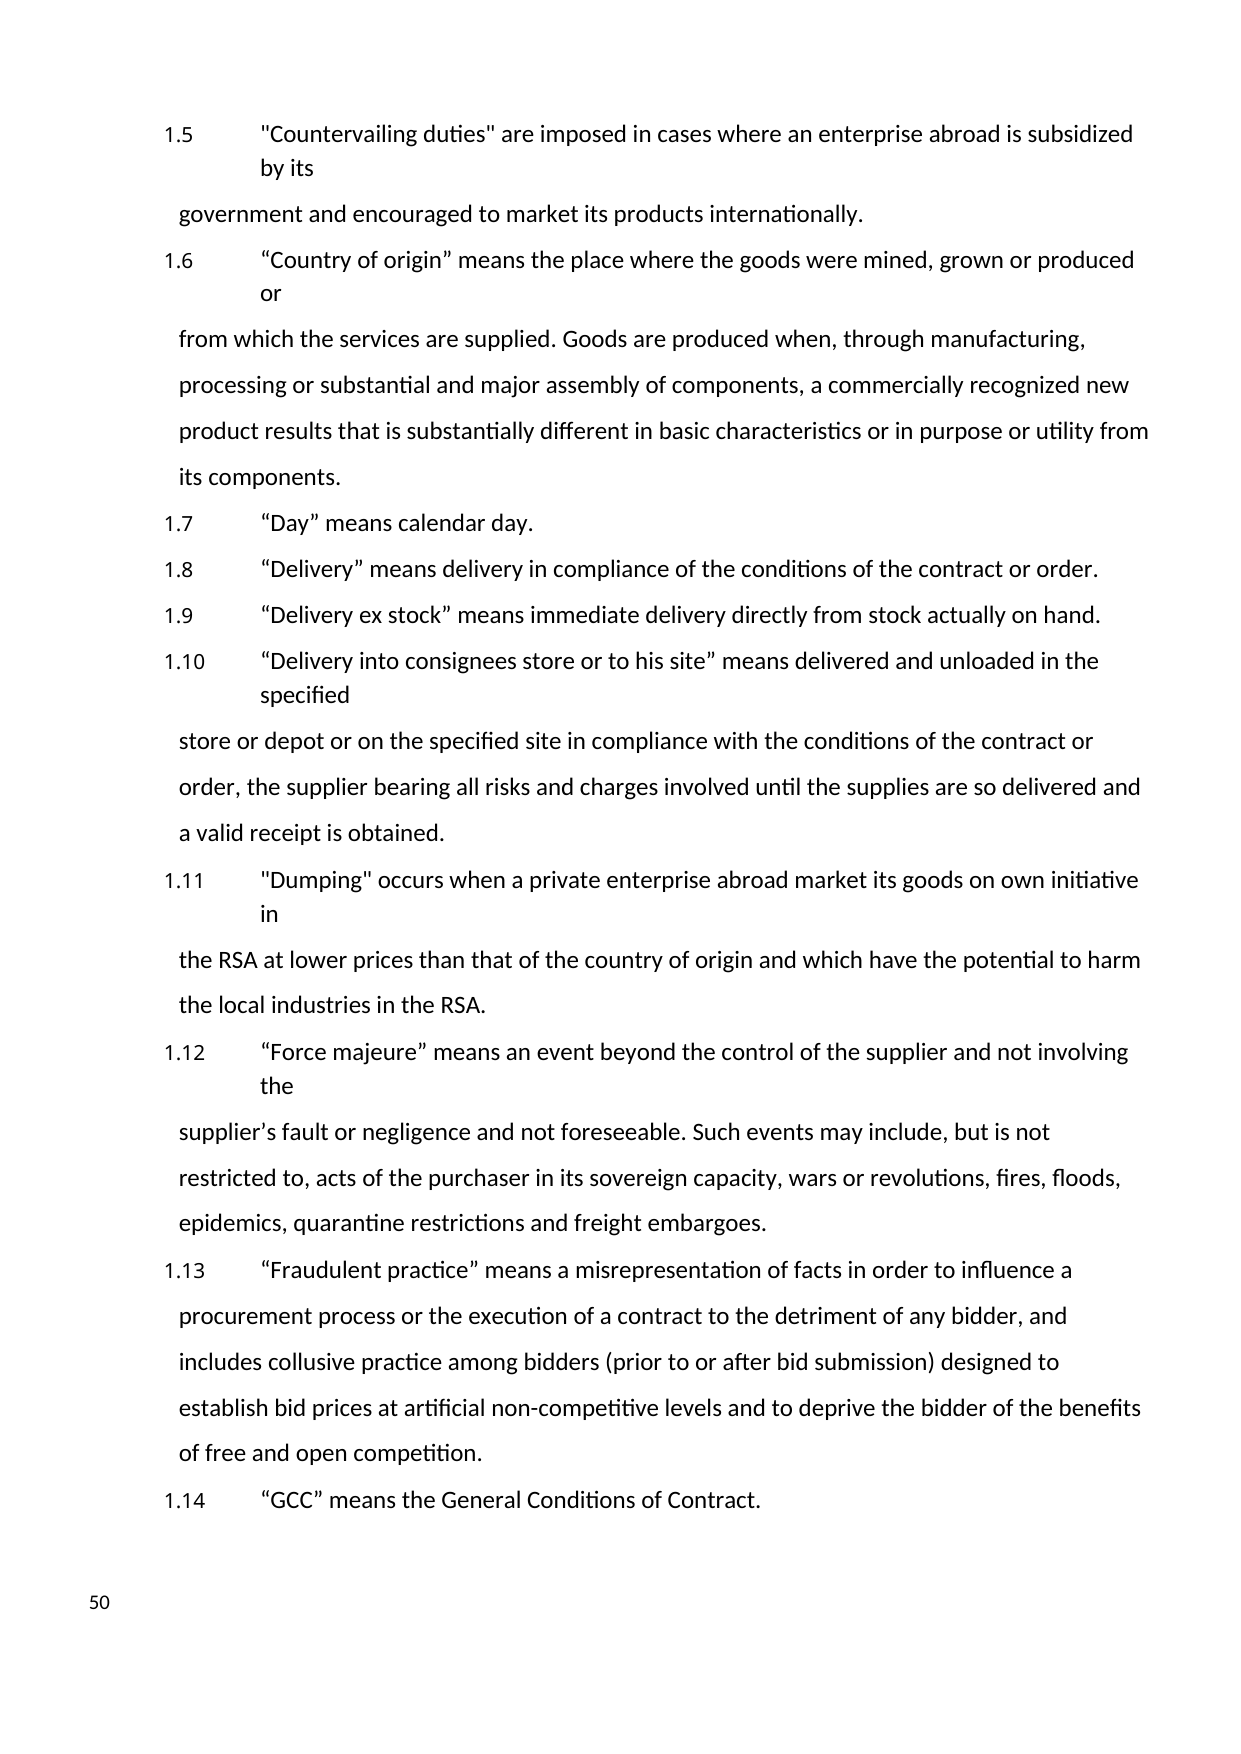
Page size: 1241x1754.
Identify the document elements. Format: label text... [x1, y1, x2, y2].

text supplier’s fault or negligence and not foreseeable. Such events may include, but is not restricted to, acts of the purchaser in its sovereign capacity, wars or revolutions, fires, floods, epidemics, quarantine restrictions and freight embargoes. [178, 1116, 1152, 1238]
text government and encouraged to market its products internationally. [178, 198, 1152, 228]
list “Day” means calendar day. [164, 507, 1152, 538]
list “Force majeure” means an event beyond the control of the supplier and not involving the [164, 1036, 1152, 1100]
list “Delivery into consignees store or to his site” means delivered and unloaded in the specified [164, 646, 1152, 709]
text order, the supplier bearing all risks and charges involved until the supplies are so delivered and a valid receipt is obtained. [178, 771, 1152, 848]
list "Dumping" occurs when a private enterprise abroad market its goods on own initiative in [164, 864, 1152, 928]
list “Country of origin” means the place where the goods were mined, grown or produced or [164, 244, 1152, 308]
list “Fraudulent practice” means a misrepresentation of facts in order to influence a [164, 1254, 1152, 1285]
list “GCC” means the General Conditions of Contract. [164, 1484, 1152, 1515]
list “Delivery ex stock” means immediate delivery directly from stock actually on hand. [164, 599, 1152, 630]
text store or depot or on the specified site in compliance with the conditions of the contract or [178, 725, 1152, 756]
text procurement process or the execution of a contract to the detriment of any bidder, and includes collusive practice among bidders (prior to or after bid submission) designed to establish bid prices at artificial non-competitive levels and to deprive the bidder of the benefits of free and open competition. [178, 1300, 1152, 1468]
list "Countervailing duties" are imposed in cases where an enterprise abroad is subsidized by its [164, 118, 1152, 182]
text the RSA at lower prices than that of the country of origin and which have the potential to harm the local industries in the RSA. [178, 944, 1152, 1020]
list “Delivery” means delivery in compliance of the conditions of the contract or order. [164, 553, 1152, 584]
text from which the services are supplied. Goods are produced when, through manufacturing, processing or substantial and major assembly of components, a commercially recognized new product results that is substantially different in basic characteristics or in purpose or utility from its components. [178, 323, 1152, 491]
